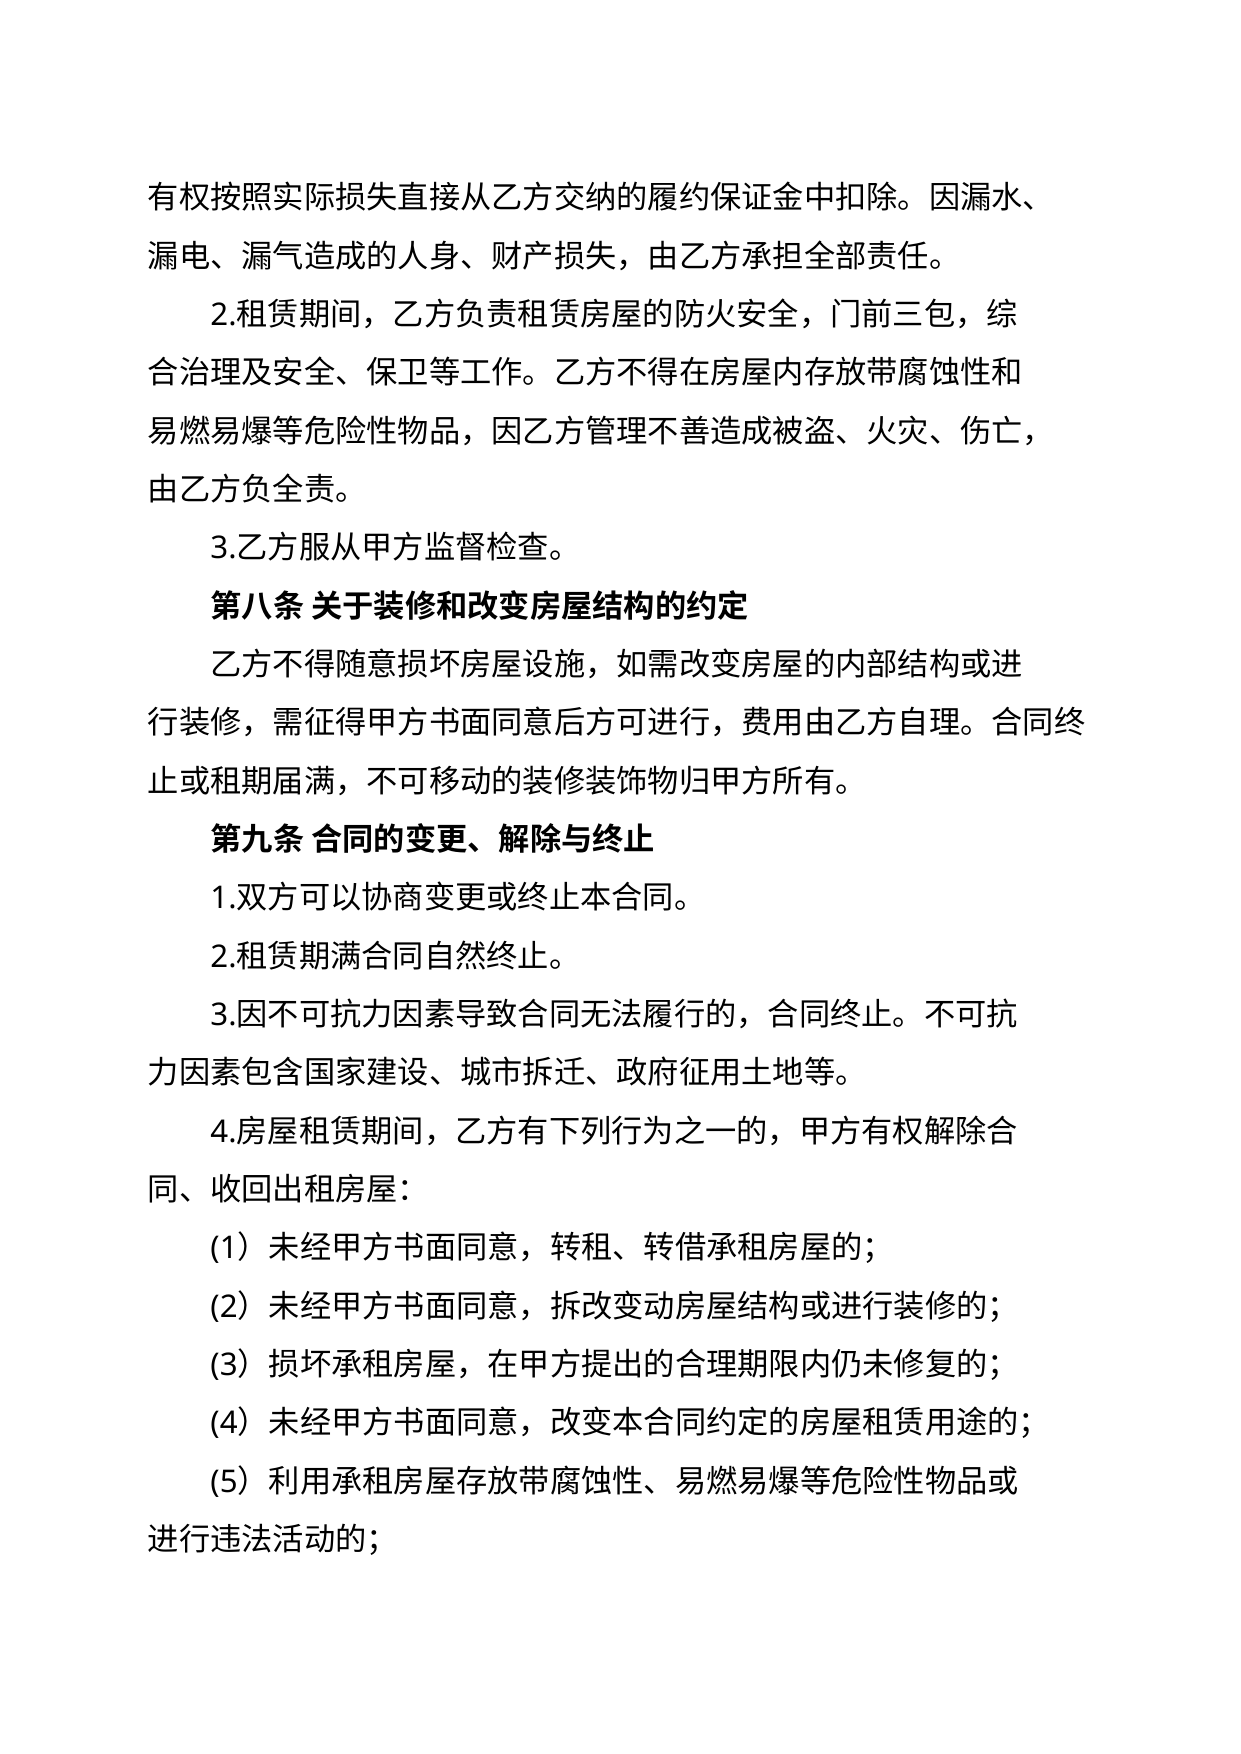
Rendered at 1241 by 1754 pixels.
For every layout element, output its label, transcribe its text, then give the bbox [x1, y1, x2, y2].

text 有权按照实际损失直接从乙方交纳的履约保证金中扣除。因漏水、 [148, 162, 1093, 220]
text 进行违法活动的； [148, 1504, 1093, 1562]
text (3）损坏承租房屋，在甲方提出的合理期限内仍未修复的； [148, 1329, 1093, 1387]
text 2.租赁期间，乙方负责租赁房屋的防火安全，门前三包，综 [148, 279, 1093, 337]
text (1）未经甲方书面同意，转租、转借承租房屋的； [148, 1212, 1093, 1270]
text 第九条 合同的变更、解除与终止 [148, 804, 1093, 862]
text 第八条 关于装修和改变房屋结构的约定 [148, 570, 1093, 629]
text 4.房屋租赁期间，乙方有下列行为之一的，甲方有权解除合 [148, 1095, 1093, 1154]
text (2）未经甲方书面同意，拆改变动房屋结构或进行装修的； [148, 1270, 1093, 1329]
text 行装修，需征得甲方书面同意后方可进行，费用由乙方自理。合同终止或租期届满，不可移动的装修装饰物归甲方所有。 [148, 687, 1093, 804]
text (4）未经甲方书面同意，改变本合同约定的房屋租赁用途的； [148, 1387, 1093, 1445]
text 同、收回出租房屋： [148, 1154, 1093, 1212]
text (5）利用承租房屋存放带腐蚀性、易燃易爆等危险性物品或 [148, 1445, 1093, 1504]
text 乙方不得随意损坏房屋设施，如需改变房屋的内部结构或进 [148, 629, 1093, 687]
text 由乙方负全责。 [148, 454, 1093, 512]
text 3.因不可抗力因素导致合同无法履行的，合同终止。不可抗 [148, 979, 1093, 1037]
text 3.乙方服从甲方监督检查。 [148, 512, 1093, 570]
text 易燃易爆等危险性物品，因乙方管理不善造成被盗、火灾、伤亡， [148, 395, 1093, 454]
text 漏电、漏气造成的人身、财产损失，由乙方承担全部责任。 [148, 220, 1093, 279]
text 合治理及安全、保卫等工作。乙方不得在房屋内存放带腐蚀性和 [148, 337, 1093, 395]
text 力因素包含国家建设、城市拆迁、政府征用土地等。 [148, 1037, 1093, 1095]
text 1.双方可以协商变更或终止本合同。 [148, 862, 1093, 920]
text 2.租赁期满合同自然终止。 [148, 920, 1093, 979]
